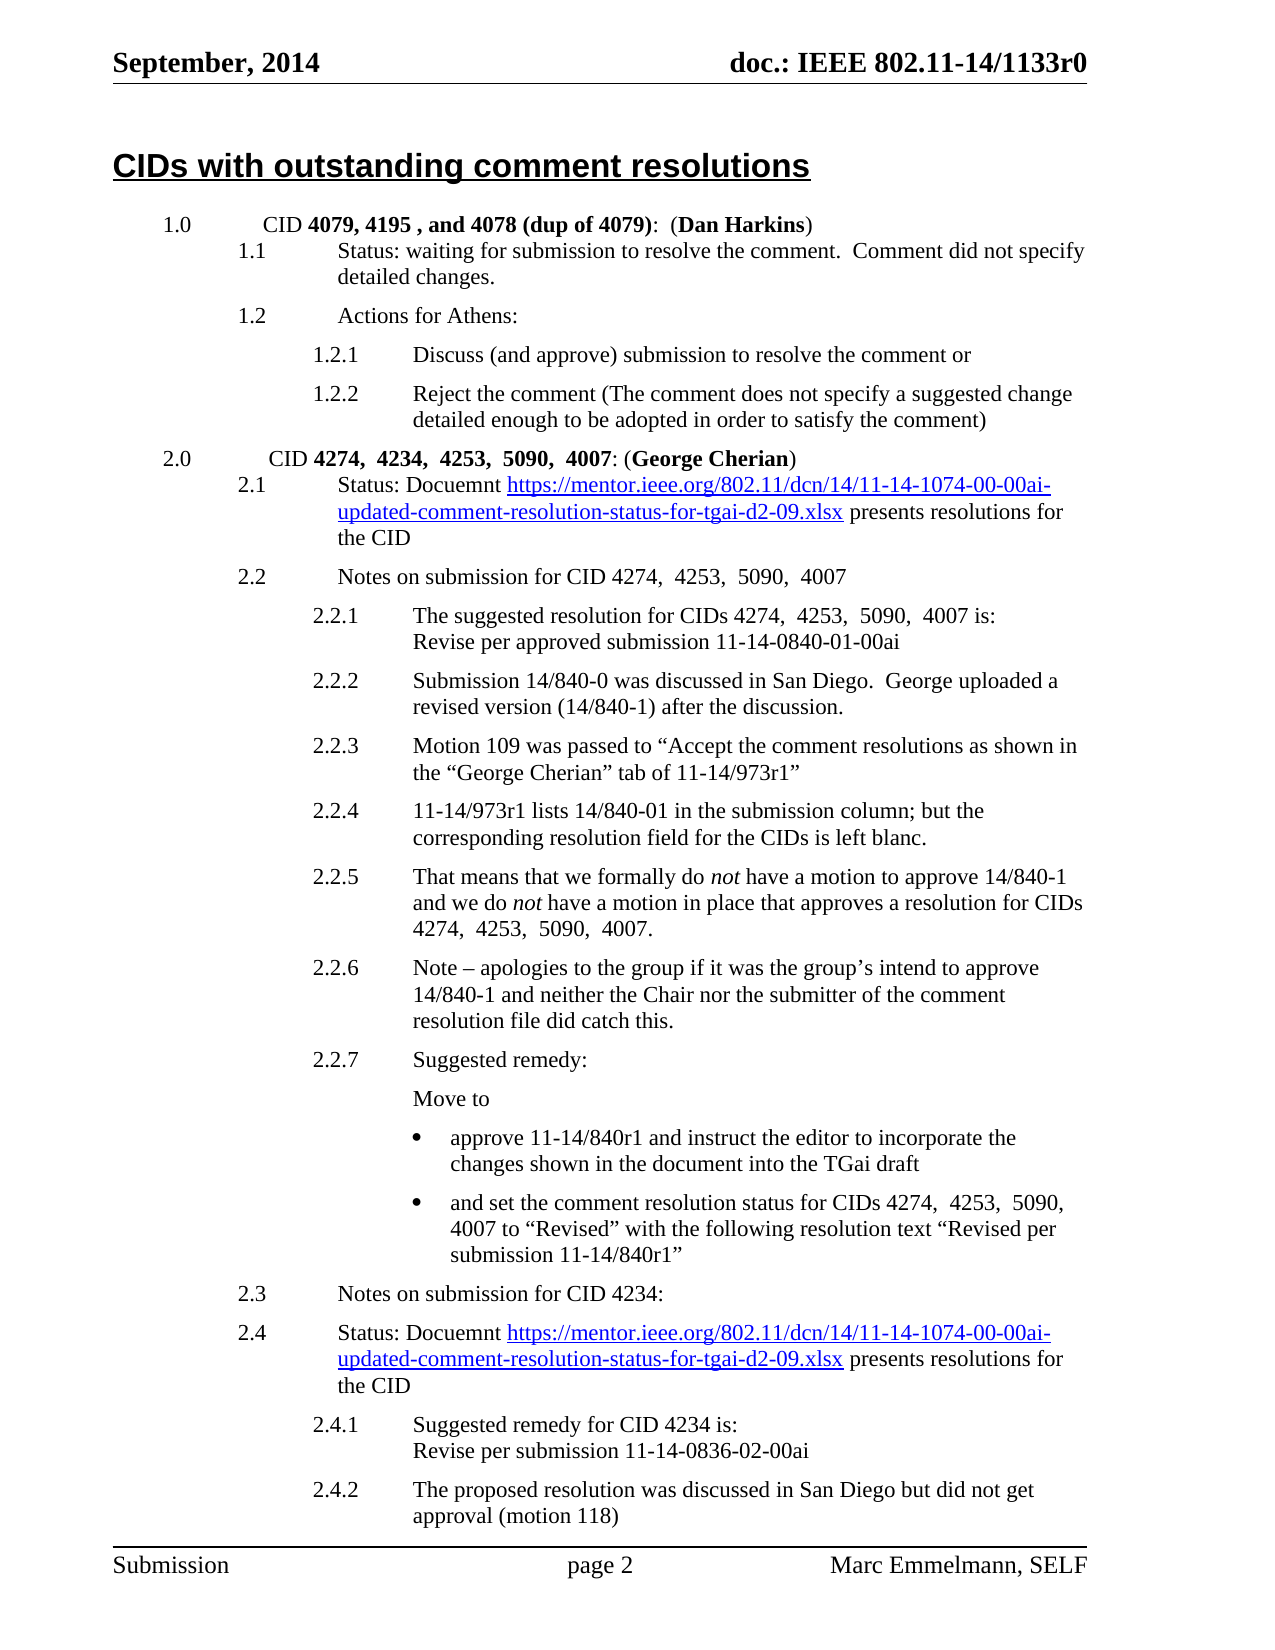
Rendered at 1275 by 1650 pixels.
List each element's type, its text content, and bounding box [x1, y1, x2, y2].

list Move to [413, 1085, 1087, 1111]
list Suggested remedy for CID 4234 is: Revise per submission 11-14-0836-02-00ai [313, 1411, 1087, 1463]
list Actions for Athens: [238, 302, 1087, 328]
list The proposed resolution was discussed in San Diego but did not get approval (motion 118) [313, 1476, 1087, 1529]
list Notes on submission for CID 4234: [238, 1280, 1087, 1307]
list approve 11-14/840r1 and instruct the editor to incorporate the changes shown in the document into the TGai draft [413, 1123, 1087, 1176]
list Status: Docuemnt https://mentor.ieee.org/802.11/dcn/14/11-14-1074-00-00ai-updated-comment-resolution-status-for-tgai-d2-09.xlsx presents resolutions for the CID [238, 1319, 1087, 1398]
list Motion 109 was passed to “Accept the comment resolutions as shown in the “George Cherian” tab of 11-14/973r1” [313, 732, 1087, 785]
list Note – apologies to the group if it was the group’s intend to approve 14/840-1 and neither the Chair nor the submitter of the comment resolution file did catch this. [313, 954, 1087, 1033]
list Notes on submission for CID 4274, 4253, 5090, 4007 [238, 563, 1087, 589]
list Reject the comment (The comment does not specify a suggested change detailed enough to be adopted in order to satisfy the comment) [313, 380, 1087, 433]
list Submission 14/840-0 was discussed in San Diego. George uploaded a revised version (14/840-1) after the discussion. [313, 667, 1087, 720]
list Status: waiting for submission to resolve the comment. Comment did not specify detailed changes. [238, 237, 1087, 290]
list 11-14/973r1 lists 14/840-01 in the submission column; but the corresponding resolution field for the CIDs is left blanc. [313, 797, 1087, 850]
list Discuss (and approve) submission to resolve the comment or [313, 341, 1087, 367]
list Suggested remedy: [313, 1046, 1087, 1072]
list CID 4079, 4195 , and 4078 (dup of 4079): (Dan Harkins) [163, 211, 1087, 237]
list CID 4274, 4234, 4253, 5090, 4007: (George Cherian) [163, 445, 1087, 471]
list The suggested resolution for CIDs 4274, 4253, 5090, 4007 is: Revise per approved submission 11-14-0840-01-00ai [313, 602, 1087, 654]
list That means that we formally do not have a motion to approve 14/840-1 and we do not have a motion in place that approves a resolution for CIDs 4274, 4253, 5090, 4007. [313, 863, 1087, 942]
subtitle CIDs with outstanding comment resolutions [112, 146, 1087, 184]
list Status: Docuemnt https://mentor.ieee.org/802.11/dcn/14/11-14-1074-00-00ai-updated-comment-resolution-status-for-tgai-d2-09.xlsx presents resolutions for the CID [238, 471, 1087, 551]
list and set the comment resolution status for CIDs 4274, 4253, 5090, 4007 to “Revised” with the following resolution text “Revised per submission 11-14/840r1” [413, 1189, 1087, 1268]
